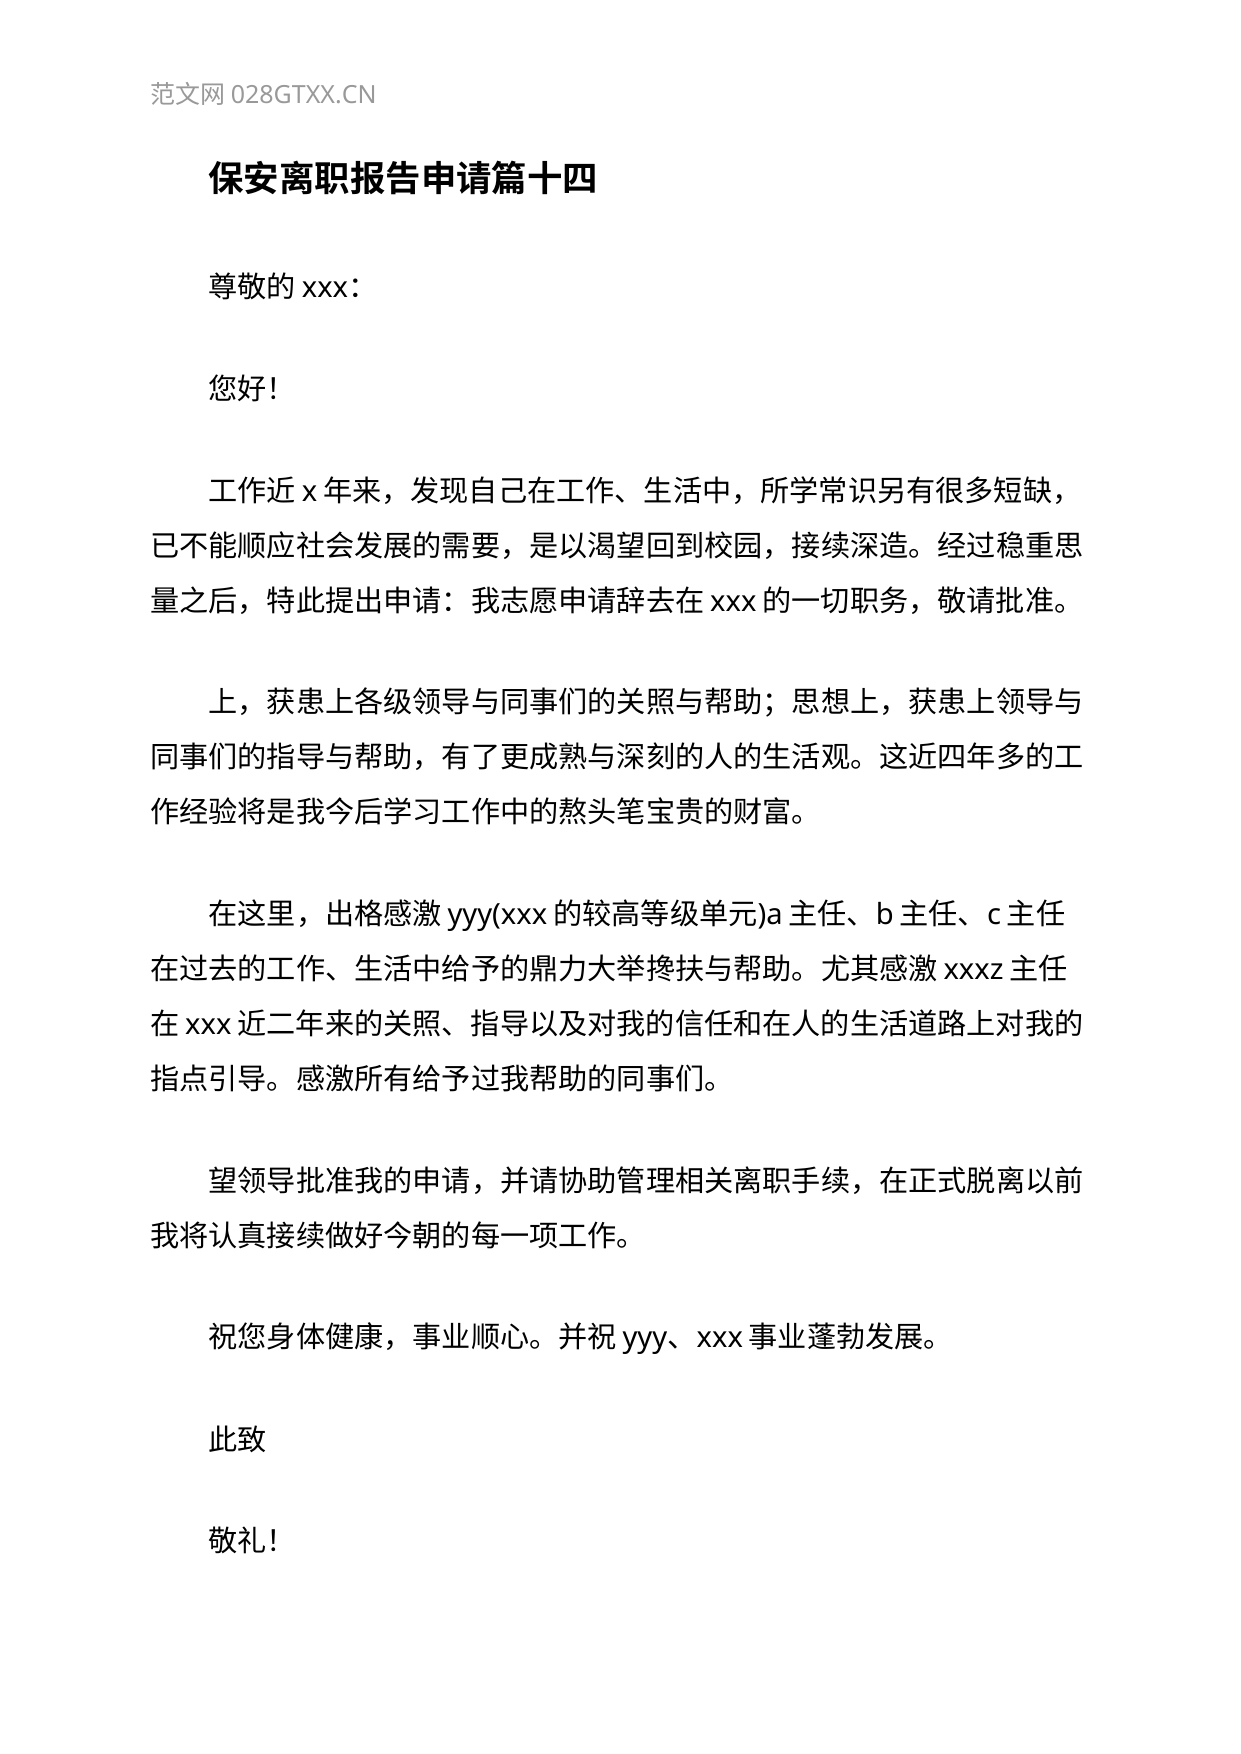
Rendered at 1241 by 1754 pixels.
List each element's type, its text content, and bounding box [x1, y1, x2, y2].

text 尊敬的xxx： [150, 263, 1090, 306]
text 上，获患上各级领导与同事们的关照与帮助；思想上，获患上领导与同事们的指导与帮助，有了更成熟与深刻的人的生活观。这近四年多的工作经验将是我今后学习工作中的熬头笔宝贵的财富。 [150, 679, 1090, 831]
text 工作近x年来，发现自己在工作、生活中，所学常识另有很多短缺，已不能顺应社会发展的需要，是以渴望回到校园，接续深造。经过稳重思量之后，特此提出申请：我志愿申请辞去在xxx的一切职务，敬请批准。 [150, 467, 1090, 619]
text 敬礼！ [150, 1518, 1090, 1560]
text 您好！ [150, 365, 1090, 408]
text 此致 [150, 1416, 1090, 1458]
text 在这里，出格感激yyy(xxx的较高等级单元)a主任、b主任、c主任在过去的工作、生活中给予的鼎力大举搀扶与帮助。尤其感激xxxz主任在xxx近二年来的关照、指导以及对我的信任和在人的生活道路上对我的指点引导。感激所有给予过我帮助的同事们。 [150, 891, 1090, 1098]
text 望领导批准我的申请，并请协助管理相关离职手续，在正式脱离以前我将认真接续做好今朝的每一项工作。 [150, 1157, 1090, 1254]
text 保安离职报告申请篇十四 [150, 150, 1090, 201]
text 祝您身体健康，事业顺心。并祝yyy、xxx事业蓬勃发展。 [150, 1314, 1090, 1356]
